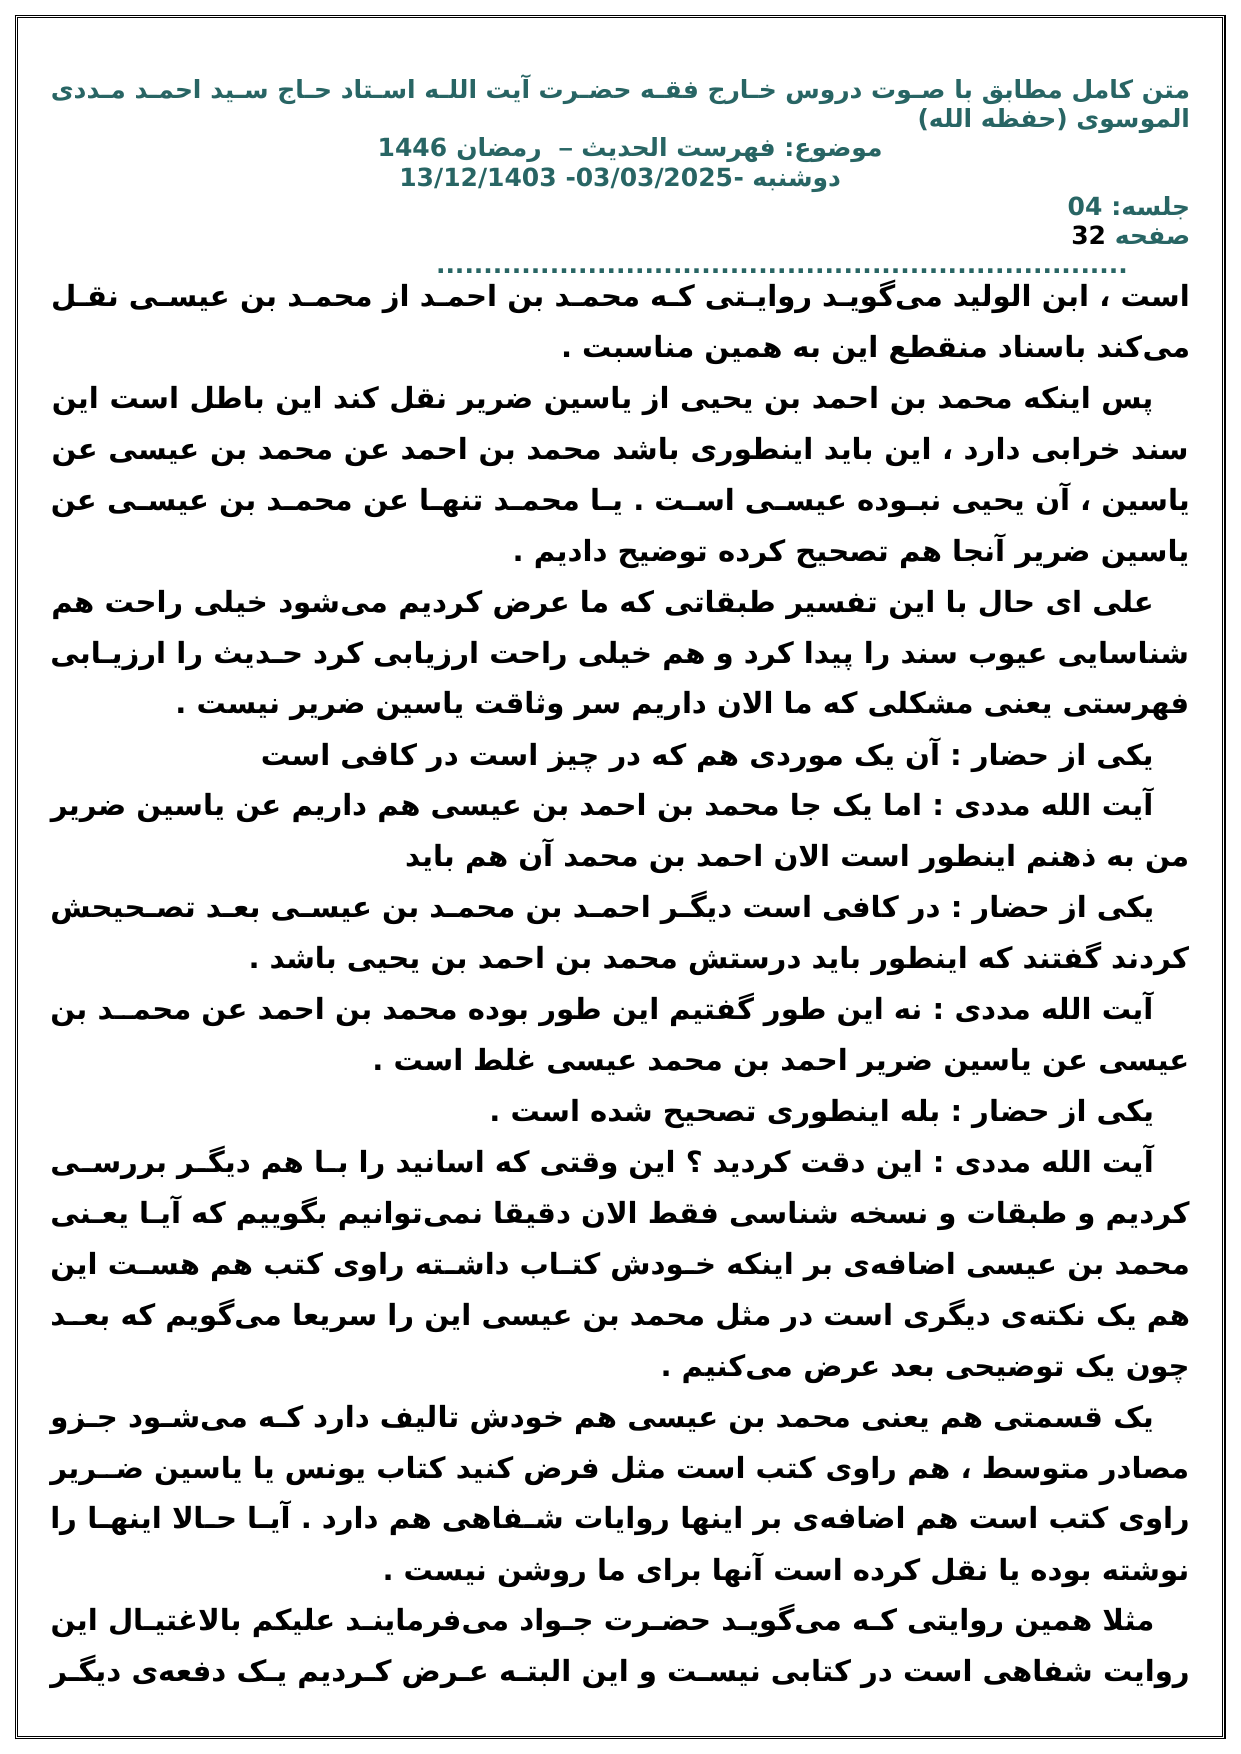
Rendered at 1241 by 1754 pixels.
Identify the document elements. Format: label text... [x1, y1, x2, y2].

text یک قسمتی هم یعنی محمد بن عیسی هم خودش تالیف دارد که می‌شود جزو مصادر متوسط ، هم راوی کتب است مثل فرض کنید کتاب یونس یا یاسین ضریر راوی کتب است هم اضافه‌ی بر اینها روایات شفاهی هم دارد . آیا حالا اینها را نوشته بوده یا نقل کرده است آنها برای ما روشن نیست . [50, 1400, 1190, 1587]
text آیت الله مددی : اما یک جا محمد بن احمد بن عیسی هم داریم عن یاسین ضریر من به ذهنم اینطور است الان احمد بن محمد آن هم باید [50, 789, 1190, 874]
text یکی از حضار : بله اینطوری تصحیح شده است . [50, 1094, 1190, 1128]
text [50, 279, 1190, 364]
text یکی از حضار : در کافی است دیگر احمد بن محمد بن عیسی بعد تصحیحش کردند گفتند که اینطور باید درستش محمد بن احمد بن یحیی باشد . [50, 891, 1190, 976]
text آیت الله مددی : این دقت کردید ؟ این وقتی که اسانید را با هم دیگر بررسی کردیم و طبقات و نسخه شناسی فقط الان دقیقا نمی‌توانیم بگوییم که آیا یعنی محمد بن عیسی اضافه‌ی بر اینکه خودش کتاب داشته راوی کتب هم هست این هم یک نکته‌ی دیگری است در مثل محمد بن عیسی این را سریعا می‌گویم که بعد چون یک توضیحی بعد عرض می‌کنیم . [50, 1145, 1190, 1383]
text پس اینکه محمد بن احمد بن یحیی از یاسین ضریر نقل کند این باطل است این سند خرابی دارد ، این باید اینطوری باشد محمد بن احمد عن محمد بن عیسی عن یاسین ، آن یحیی نبوده عیسی است . یا محمد تنها عن محمد بن عیسی عن یاسین ضریر آنجا هم تصحیح کرده توضیح دادیم . [50, 381, 1190, 568]
text علی ای حال با این تفسیر طبقاتی که ما عرض کردیم می‌شود خیلی راحت هم شناسایی عیوب سند را پیدا کرد و هم خیلی راحت ارزیابی کرد حدیث را ارزیابی فهرستی یعنی مشکلی که ما الان داریم سر وثاقت یاسین ضریر نیست . [50, 585, 1190, 721]
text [50, 1604, 1190, 1689]
text یکی از حضار : آن یک موردی هم که در چیز است در کافی است [50, 738, 1190, 772]
text آیت الله مددی : نه این طور گفتیم این طور بوده محمد بن احمد عن محمد بن عیسی عن یاسین ضریر احمد بن محمد عیسی غلط است . [50, 992, 1190, 1077]
